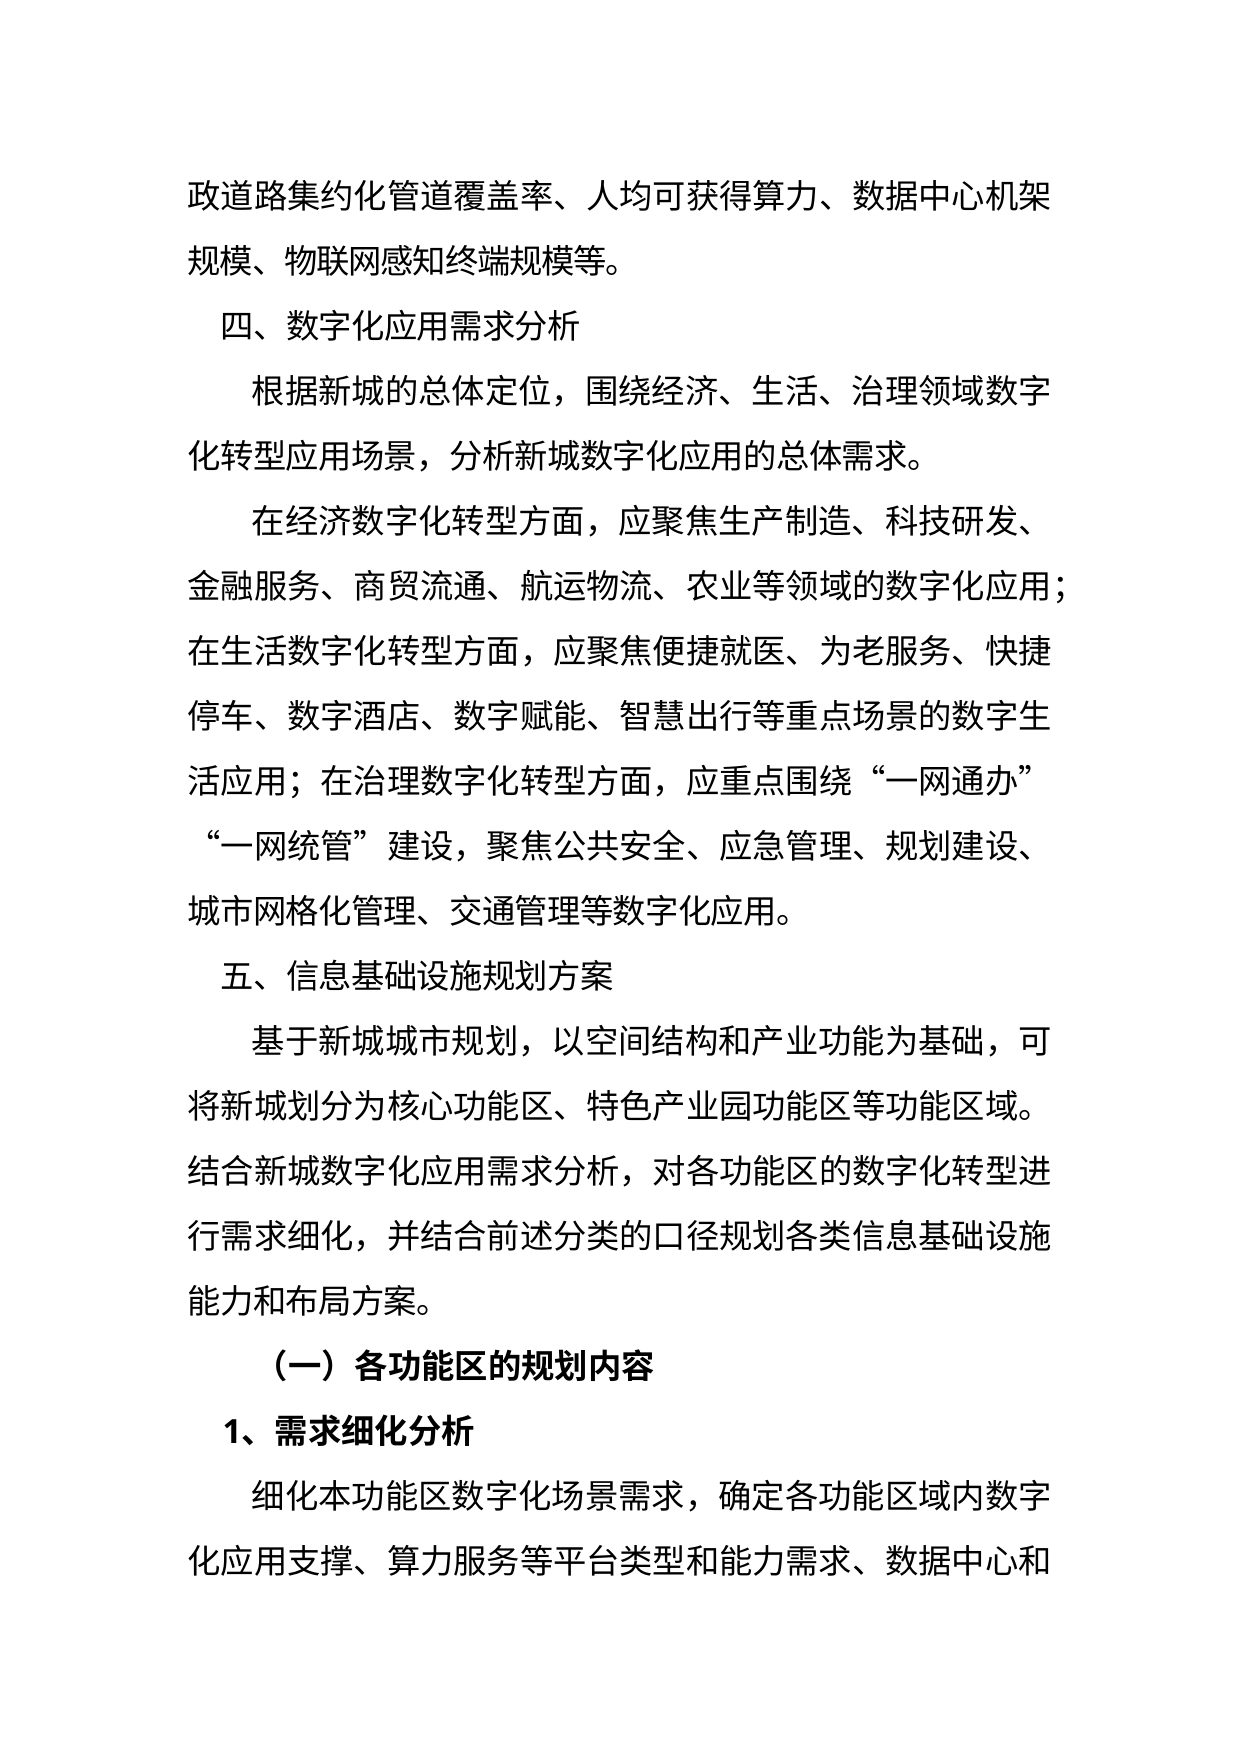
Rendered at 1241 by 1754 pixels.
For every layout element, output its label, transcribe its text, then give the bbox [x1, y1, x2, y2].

text 基于新城城市规划，以空间结构和产业功能为基础，可将新城划分为核心功能区、特色产业园功能区等功能区域。结合新城数字化应用需求分析，对各功能区的数字化转型进行需求细化，并结合前述分类的口径规划各类信息基础设施能力和布局方案。 [187, 1007, 1053, 1332]
text 根据新城的总体定位，围绕经济、生活、治理领域数字化转型应用场景，分析新城数字化应用的总体需求。 [187, 357, 1053, 487]
text 在经济数字化转型方面，应聚焦生产制造、科技研发、金融服务、商贸流通、航运物流、农业等领域的数字化应用；在生活数字化转型方面，应聚焦便捷就医、为老服务、快捷停车、数字酒店、数字赋能、智慧出行等重点场景的数字生活应用；在治理数字化转型方面，应重点围绕“一网通办”“一网统管”建设，聚焦公共安全、应急管理、规划建设、城市网格化管理、交通管理等数字化应用。 [187, 487, 1053, 942]
list 1、需求细化分析 [187, 1397, 1053, 1462]
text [187, 1462, 1053, 1592]
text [187, 162, 1053, 292]
text 五、信息基础设施规划方案 [187, 942, 1053, 1007]
text 四、数字化应用需求分析 [187, 292, 1053, 357]
list （一）各功能区的规划内容 [187, 1332, 1053, 1397]
